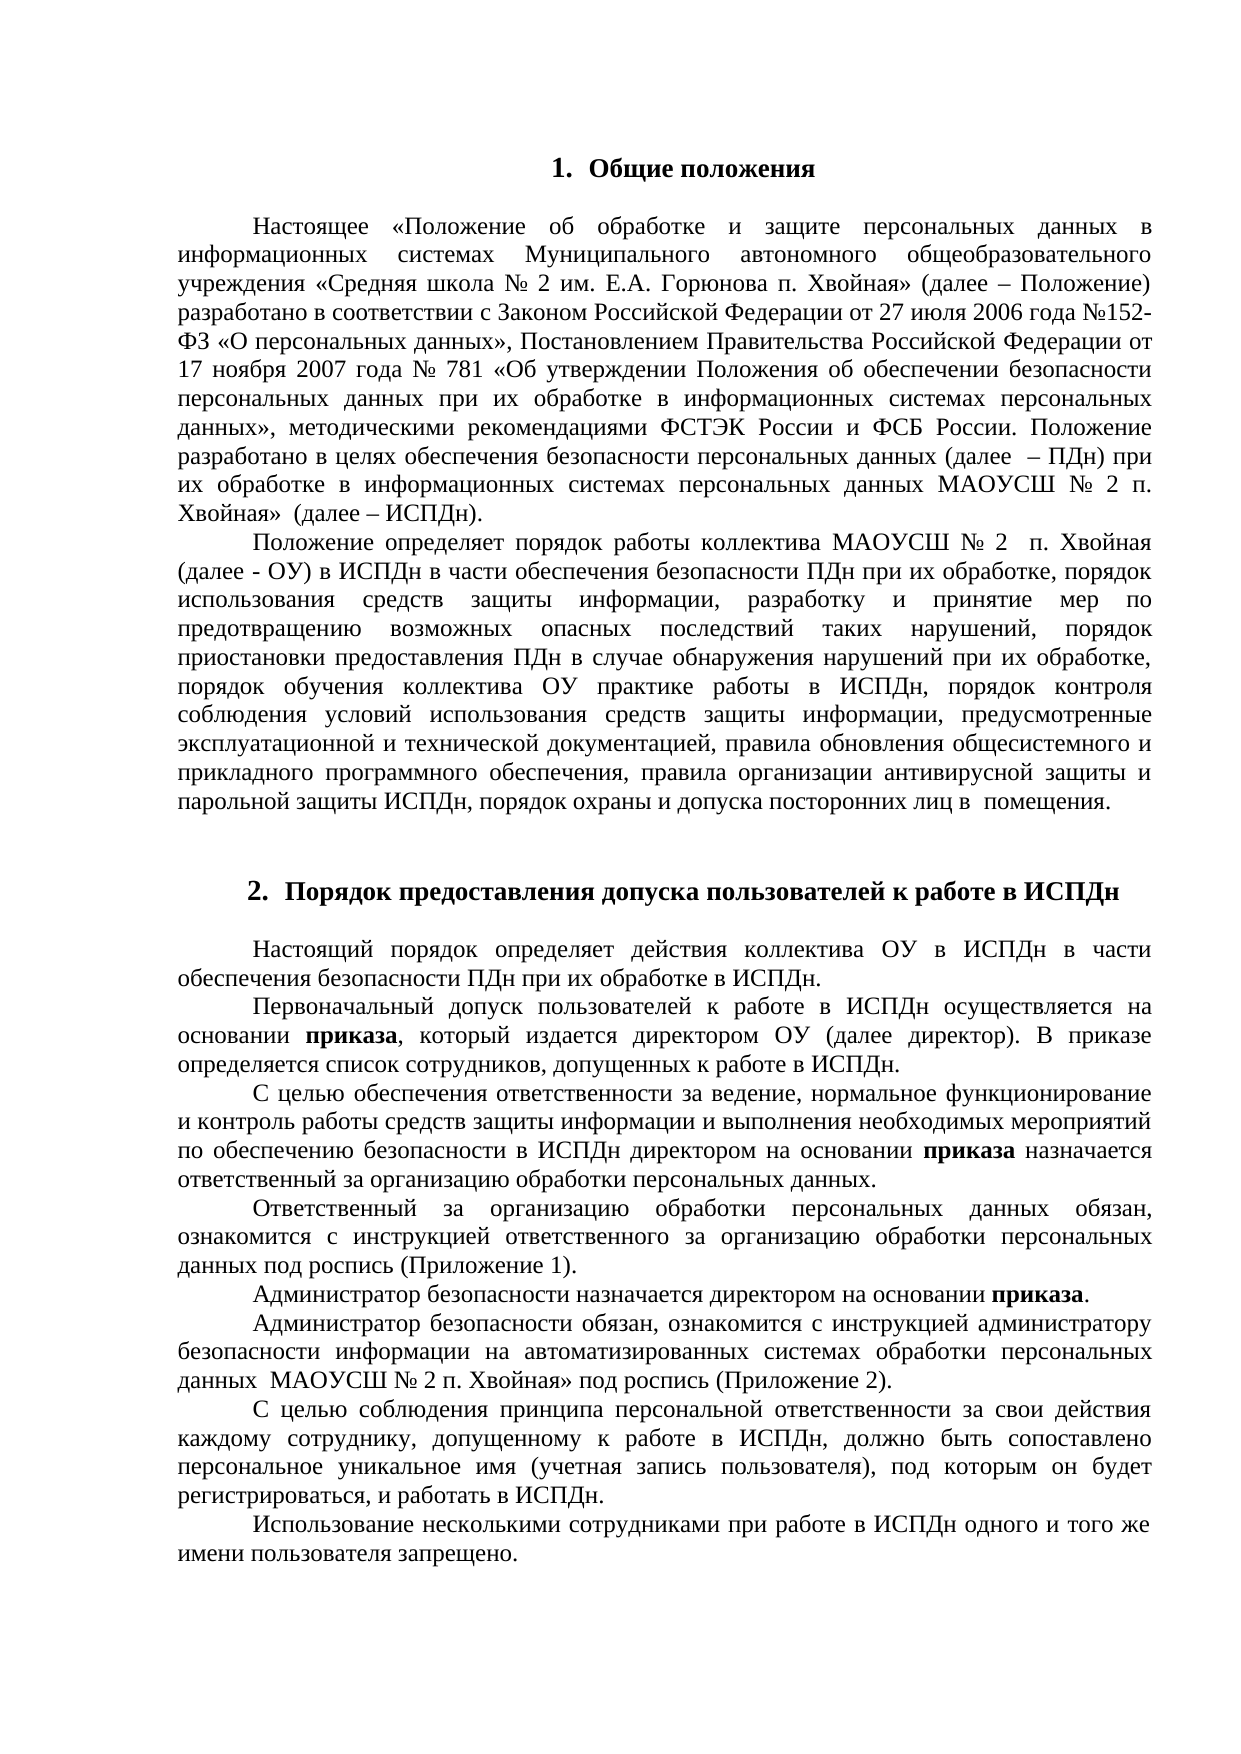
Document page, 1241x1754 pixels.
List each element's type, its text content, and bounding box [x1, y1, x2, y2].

list Порядок предоставления допуска пользователей к работе в ИСПДн [247, 873, 1163, 907]
text Настоящее «Положение об обработке и защите персональных данных в информационных системах Муниципального автономного общеобразовательного учреждения «Средняя школа № 2 им. Е.А. Горюнова п. Хвойная» (далее – Положение) разработано в соответствии с Законом Российской Федерации от 27 июля 2006 года №152-ФЗ «О персональных данных», Постановлением Правительства Российской Федерации от 17 ноября 2007 года № 781 «Об утверждении Положения об обеспечении безопасности персональных данных при их обработке в информационных системах персональных данных», методическими рекомендациями ФСТЭК России и ФСБ России. Положение разработано в целях обеспечения безопасности персональных данных (далее – ПДн) при их обработке в информационных системах персональных данных МАОУСШ № 2 п. Хвойная» (далее – ИСПДн). [177, 211, 1152, 527]
text Первоначальный допуск пользователей к работе в ИСПДн осуществляется на основании приказа, который издается директором ОУ (далее директор). В приказе определяется список сотрудников, допущенных к работе в ИСПДн. [177, 991, 1152, 1078]
text С целью обеспечения ответственности за ведение, нормальное функционирование и контроль работы средств защиты информации и выполнения необходимых мероприятий по обеспечению безопасности в ИСПДн директором на основании приказа назначается ответственный за организацию обработки персональных данных. [177, 1078, 1152, 1193]
text Ответственный за организацию обработки персональных данных обязан, ознакомится с инструкцией ответственного за организацию обработки персональных данных под роспись (Приложение 1). [177, 1193, 1152, 1279]
text Положение определяет порядок работы коллектива МАОУСШ № 2 п. Хвойная (далее - ОУ) в ИСПДн в части обеспечения безопасности ПДн при их обработке, порядок использования средств защиты информации, разработку и принятие мер по предотвращению возможных опасных последствий таких нарушений, порядок приостановки предоставления ПДн в случае обнаружения нарушений при их обработке, порядок обучения коллектива ОУ практике работы в ИСПДн, порядок контроля соблюдения условий использования средств защиты информации, предусмотренные эксплуатационной и технической документацией, правила обновления общесистемного и прикладного программного обеспечения, правила организации антивирусной защиты и парольной защиты ИСПДн, порядок охраны и допуска посторонних лиц в помещения. [177, 527, 1152, 814]
text Использование несколькими сотрудниками при работе в ИСПДн одного и того же имени пользователя запрещено. [177, 1509, 1151, 1566]
text Администратор безопасности назначается директором на основании приказа. [252, 1279, 1163, 1308]
text Администратор безопасности обязан, ознакомится с инструкцией администратору безопасности информации на автоматизированных системах обработки персональных данных МАОУСШ № 2 п. Хвойная» под роспись (Приложение 2). [177, 1308, 1152, 1394]
text Настоящий порядок определяет действия коллектива ОУ в ИСПДн в части обеспечения безопасности ПДн при их обработке в ИСПДн. [177, 934, 1152, 991]
list Общие положения [551, 150, 1163, 183]
text С целью соблюдения принципа персональной ответственности за свои действия каждому сотруднику, допущенному к работе в ИСПДн, должно быть сопоставлено персональное уникальное имя (учетная запись пользователя), под которым он будет регистрироваться, и работать в ИСПДн. [177, 1394, 1152, 1509]
